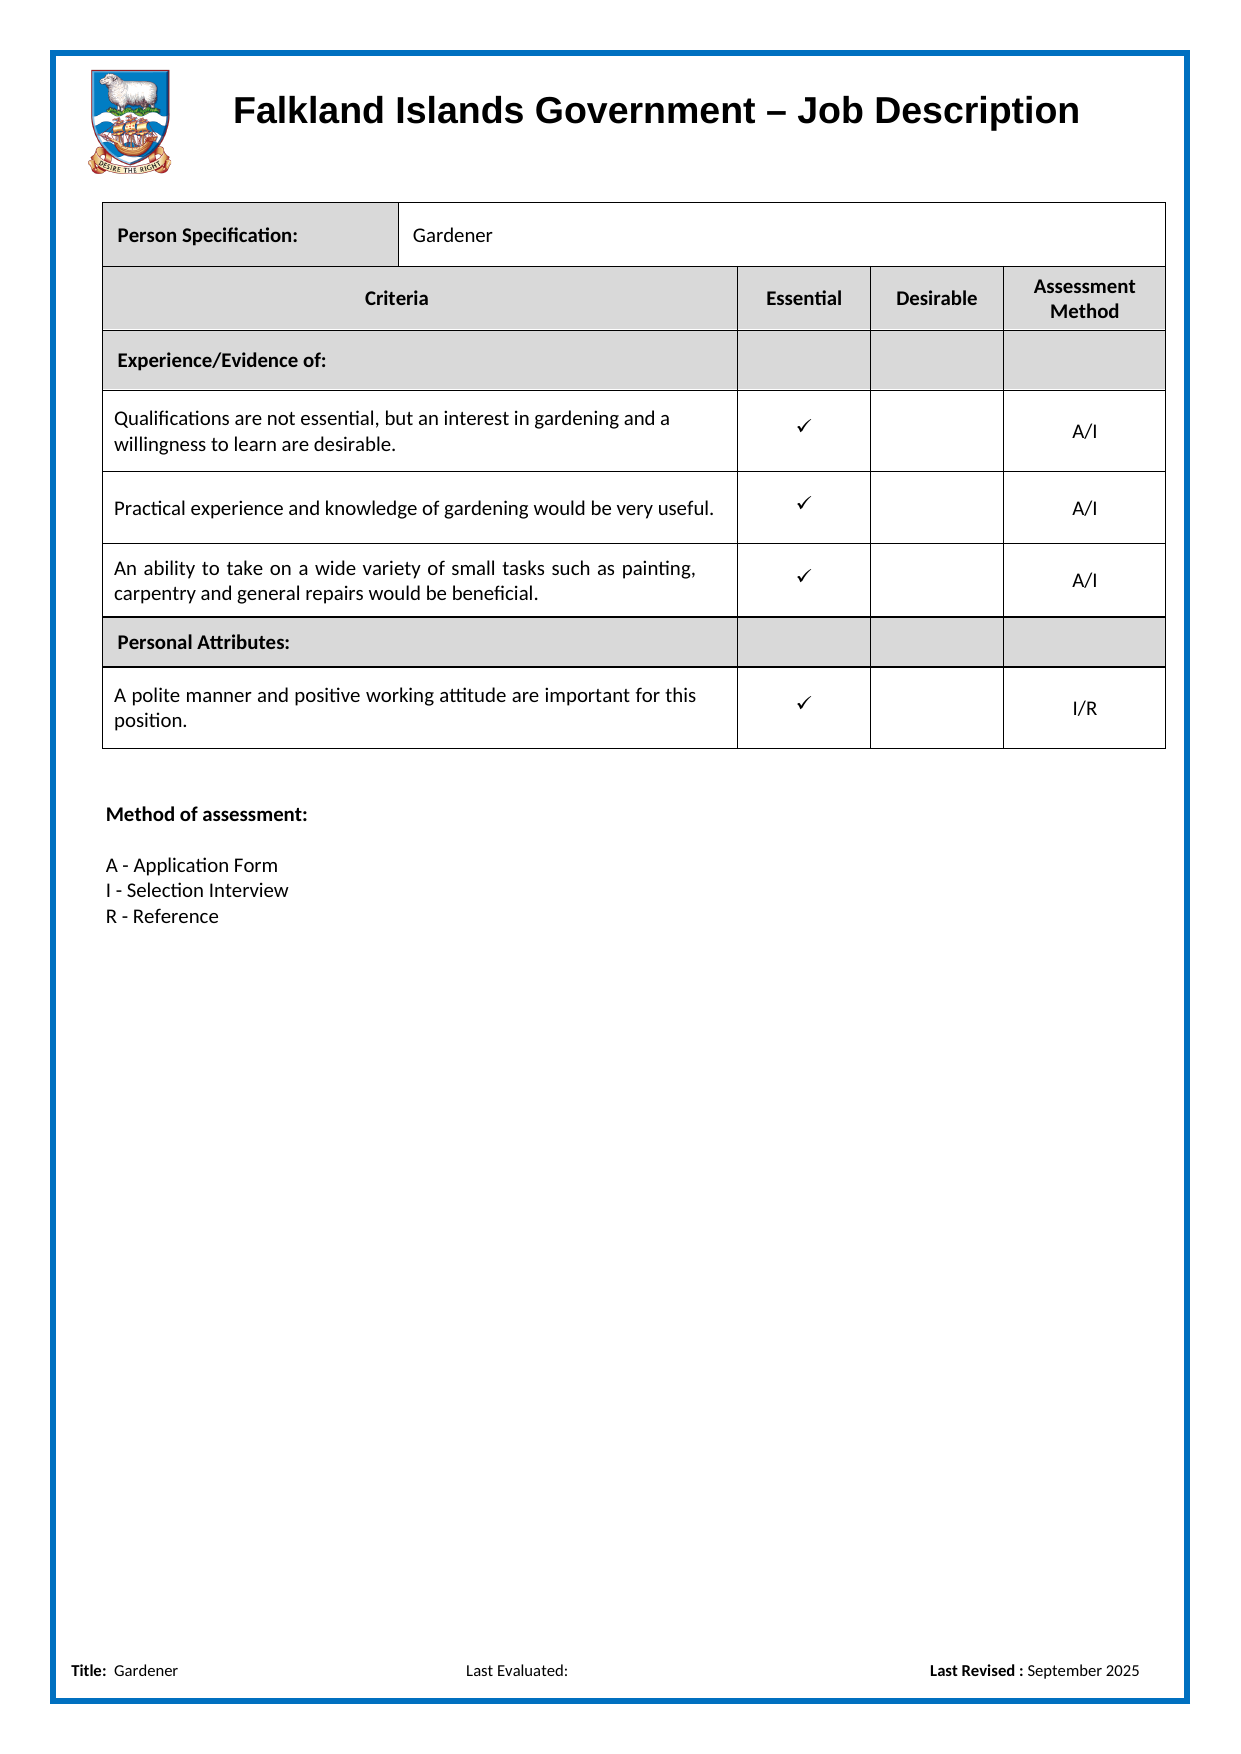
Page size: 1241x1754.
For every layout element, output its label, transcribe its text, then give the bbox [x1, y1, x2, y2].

table_cell [871, 472, 1003, 543]
table_header Person Specification: [103, 203, 398, 266]
table_cell Essential [738, 267, 870, 329]
table_cell A polite manner and positive working attitude are important for this position. [103, 668, 737, 747]
table_cell [738, 668, 870, 747]
table_cell A/I [1004, 391, 1165, 471]
text I - Selection Interview [106, 877, 1090, 903]
table_cell [738, 331, 870, 389]
table_cell A/I [1004, 472, 1165, 543]
table_cell Qualifications are not essential, but an interest in gardening and a willingness to learn are desirable. [103, 391, 737, 471]
table_cell [871, 544, 1003, 616]
table_cell [738, 544, 870, 616]
table_cell [1004, 331, 1165, 389]
table_cell Personal Attributes: [103, 618, 737, 666]
table_cell [871, 331, 1003, 389]
table_cell Desirable [871, 267, 1003, 329]
table_cell [738, 391, 870, 471]
table_cell [1004, 618, 1165, 666]
table_cell Experience/Evidence of: [103, 331, 737, 389]
table_cell [738, 618, 870, 666]
table_cell [738, 472, 870, 543]
table_cell [871, 618, 1003, 666]
table_cell A/I [1004, 544, 1165, 616]
text Method of assessment: [106, 801, 1090, 827]
table_cell Practical experience and knowledge of gardening would be very useful. [103, 472, 737, 543]
text A - Application Form [106, 852, 1090, 877]
text R - Reference [106, 903, 1090, 928]
table_header Gardener [399, 203, 1165, 266]
table_cell Assessment Method [1004, 267, 1165, 329]
table_cell [871, 668, 1003, 747]
table_cell I/R [1004, 668, 1165, 747]
table_cell [871, 391, 1003, 471]
picture [86, 69, 172, 174]
table_cell Criteria [103, 267, 737, 329]
table_cell An ability to take on a wide variety of small tasks such as painting, carpentry and general repairs would be beneficial. [103, 544, 737, 616]
